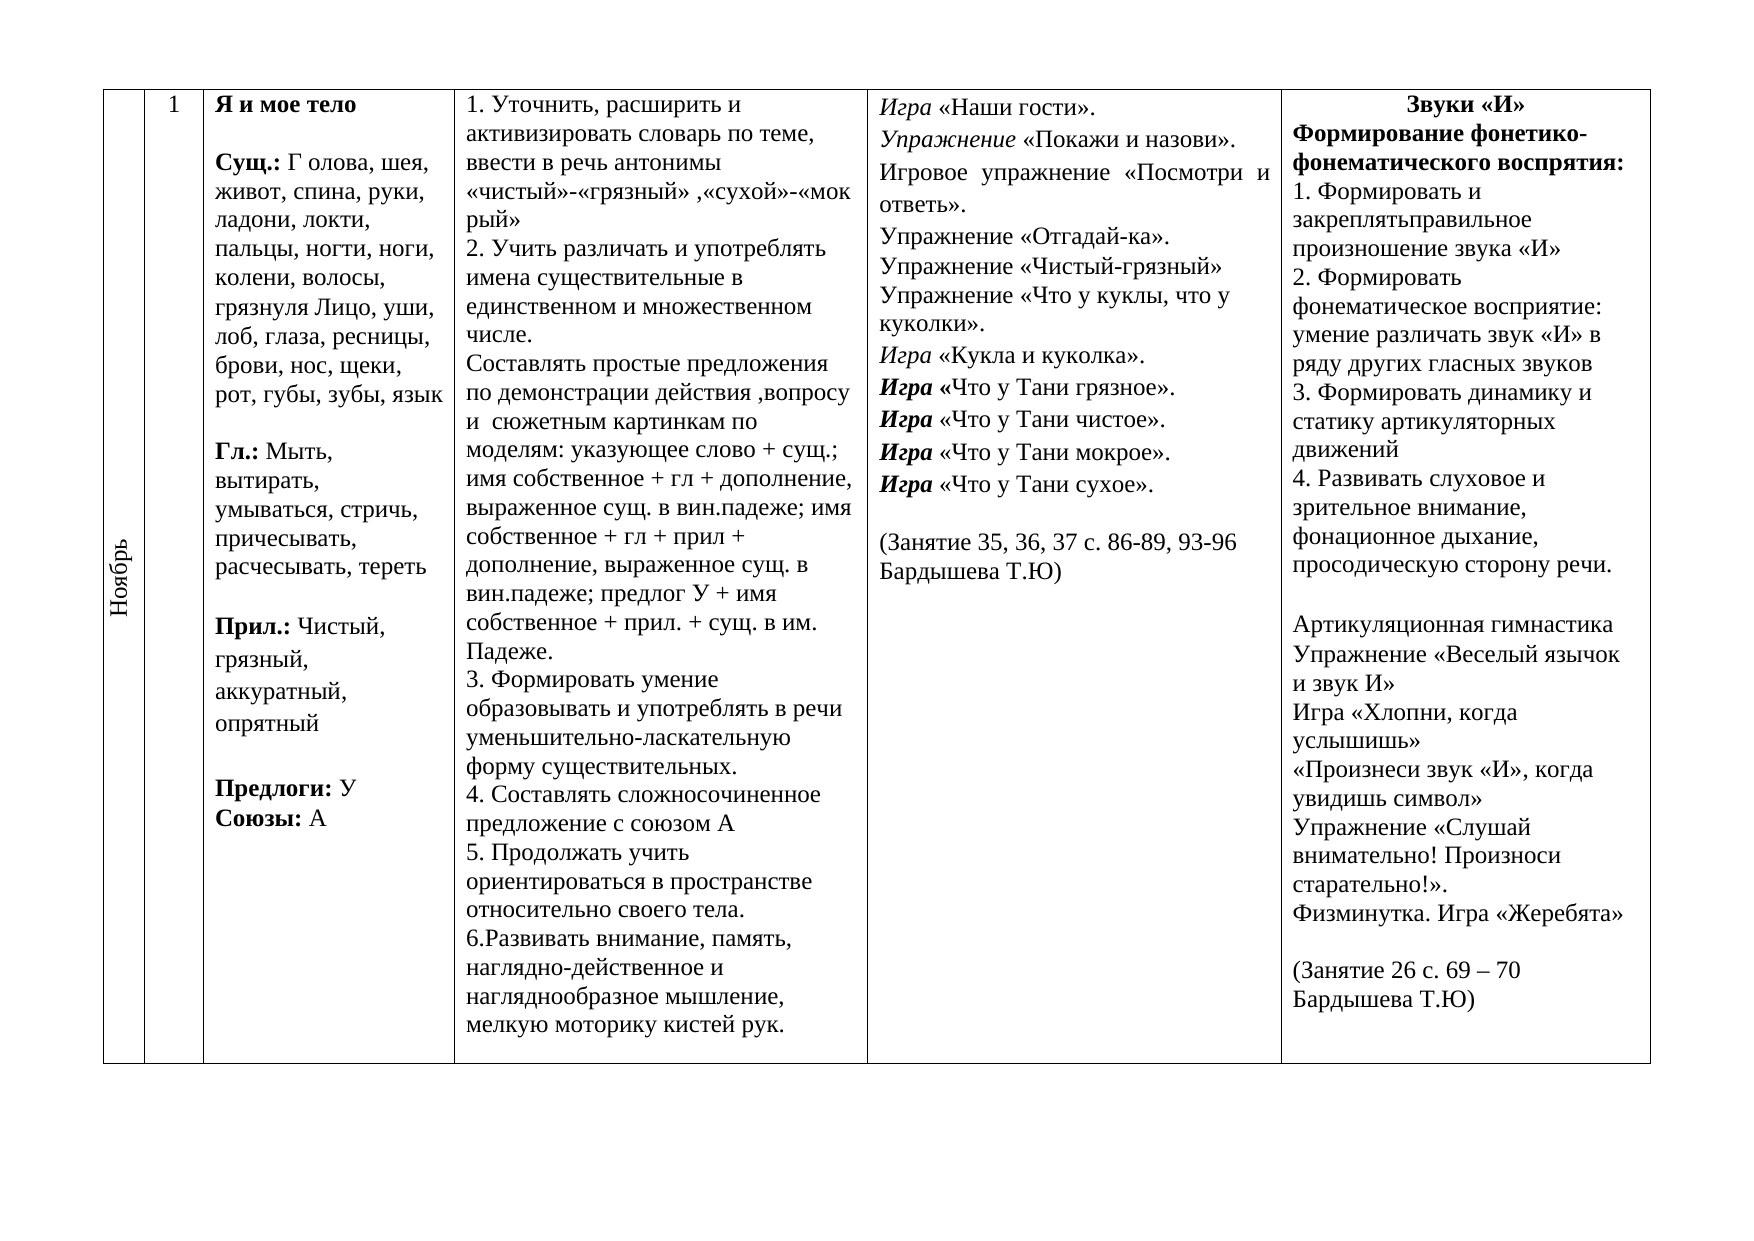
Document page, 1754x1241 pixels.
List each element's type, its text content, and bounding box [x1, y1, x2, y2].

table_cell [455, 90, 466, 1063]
table_cell 1 [145, 90, 203, 1063]
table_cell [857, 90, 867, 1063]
table_cell Я и мое тело Сущ.: Г олова, шея, живот, спина, руки, ладони, локти, пальцы, ногти, ноги, колени, волосы, грязнуля Лицо, уши, лоб, глаза, ресницы, брови, нос, щеки, рот, губы, зубы, язык Гл.: Мыть, вытирать, умываться, стричь, причесывать, расчесывать, тереть Прил.: Чистый, грязный, аккуратный, опрятный Предлоги: У Союзы: А [204, 90, 454, 1063]
table_cell Ноябрь [104, 90, 144, 1063]
table_cell Звуки «И» Формирование фонетико-фонематического воспрятия: 1. Формировать и закреплятьправильное произношение звука «И» 2. Формировать фонематическое восприятие: умение различать звук «И» в ряду других гласных звуков 3. Формировать динамику и статику артикуляторных движений 4. Развивать слуховое и зрительное внимание, фонационное дыхание, просодическую сторону речи. Артикуляционная гимнастика Упражнение «Веселый язычок и звук И» Игра «Хлопни, когда услышишь» «Произнеси звук «И», когда увидишь символ» Упражнение «Слушай внимательно! Произноси старательно!». Физминутка. Игра «Жеребята» (Занятие 26 с. 69 – 70 Бардышева Т.Ю) [1282, 90, 1650, 1063]
table_cell Игра «Наши гости». Упражнение «Покажи и назови». Игровое упражнение «Посмотри и ответь». Упражнение «Отгадай-ка». Упражнение «Чистый-грязный» Упражнение «Что у куклы, что у куколки». Игра «Кукла и куколка». Игра «Что у Тани грязное». Игра «Что у Тани чистое». Игра «Что у Тани мокрое». Игра «Что у Тани сухое». (Занятие 35, 36, 37 с. 86-89, 93-96 Бардышева Т.Ю) [868, 90, 1281, 1063]
